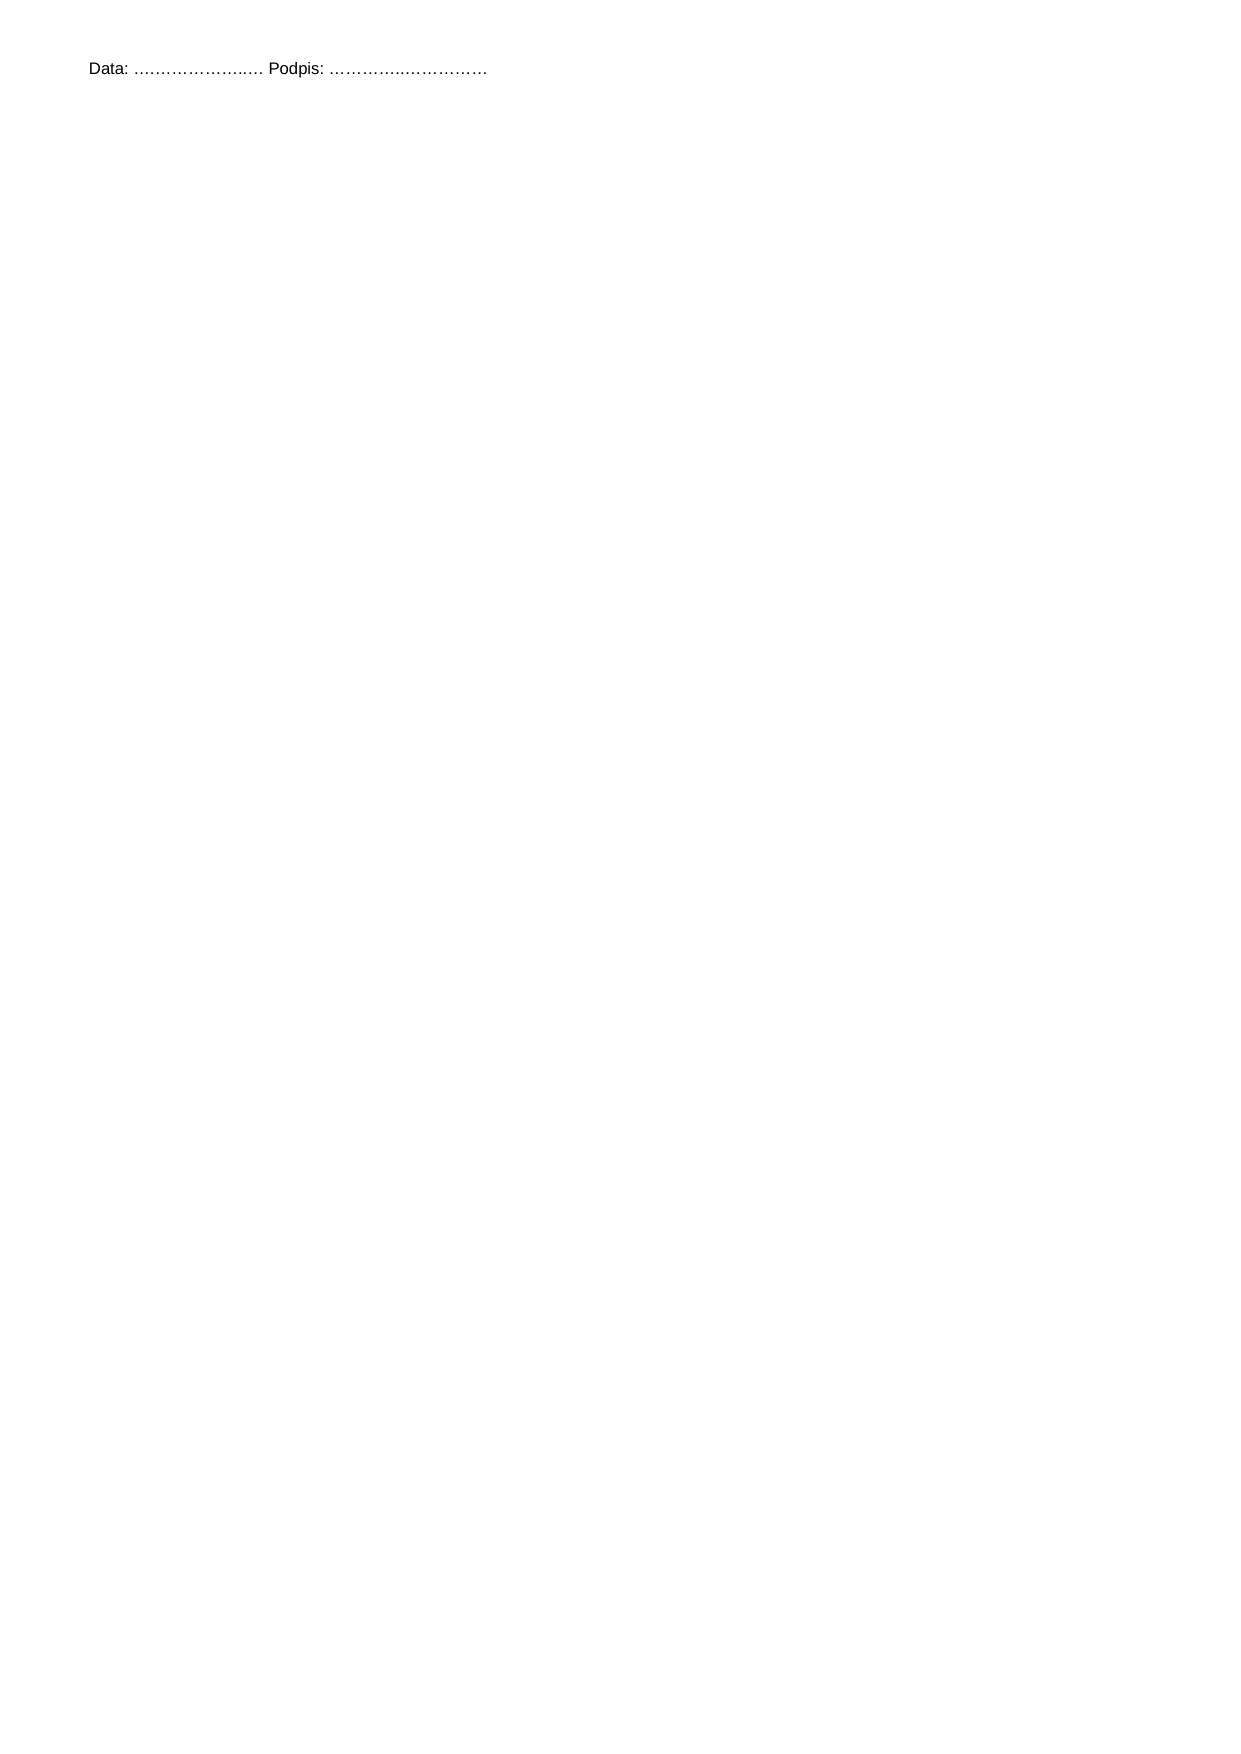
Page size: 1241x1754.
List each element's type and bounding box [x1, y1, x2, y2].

text [89, 59, 583, 78]
